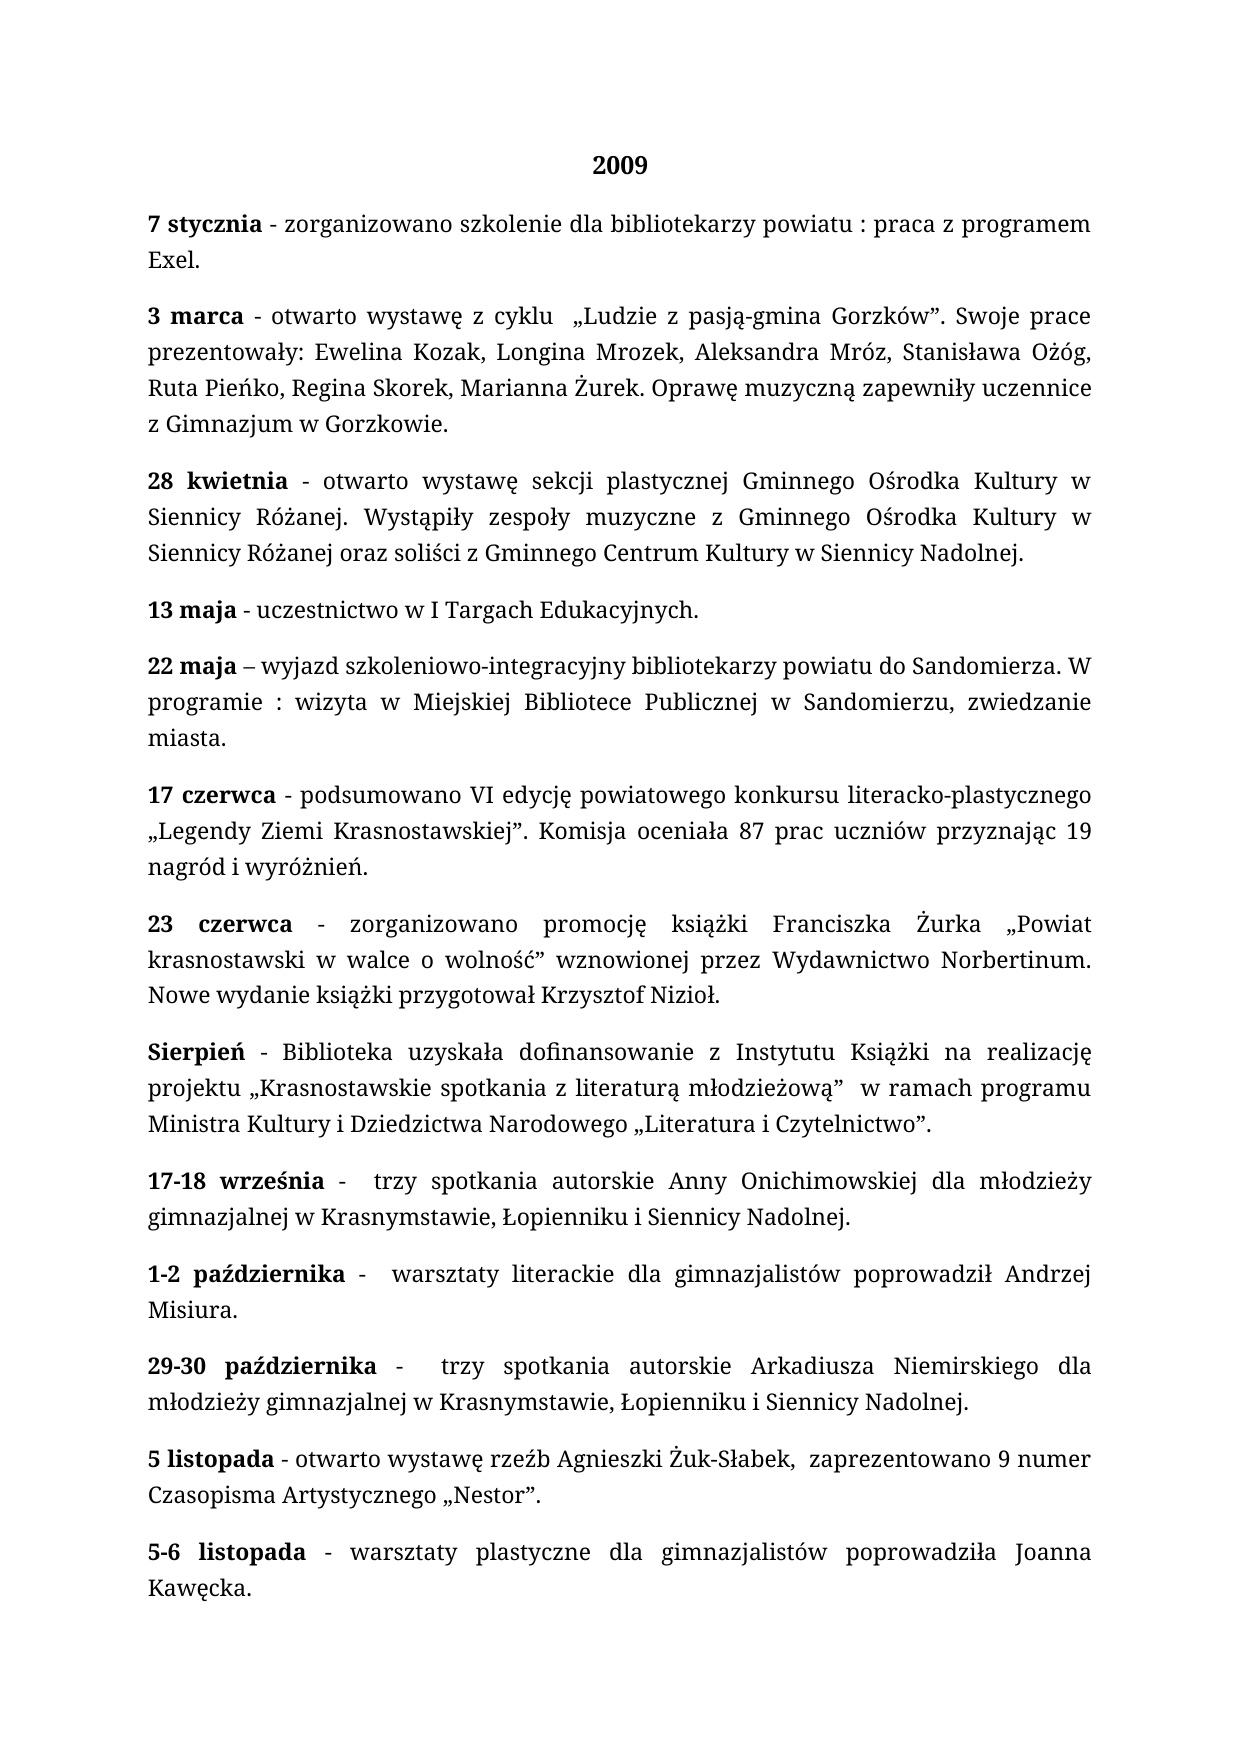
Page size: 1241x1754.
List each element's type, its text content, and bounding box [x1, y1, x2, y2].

text 5 listopada - otwarto wystawę rzeźb Agnieszki Żuk-Słabek, zaprezentowano 9 numer Czasopisma Artystycznego „Nestor”. [148, 1443, 1093, 1510]
text 17 czerwca - podsumowano VI edycję powiatowego konkursu literacko-plastycznego „Legendy Ziemi Krasnostawskiej”. Komisja oceniała 87 prac uczniów przyznając 19 nagród i wyróżnień. [148, 779, 1093, 882]
text 29-30 października - trzy spotkania autorskie Arkadiusza Niemirskiego dla młodzieży gimnazjalnej w Krasnymstawie, Łopienniku i Siennicy Nadolnej. [148, 1350, 1093, 1417]
text 22 maja – wyjazd szkoleniowo-integracyjny bibliotekarzy powiatu do Sandomierza. W programie : wizyta w Miejskiej Bibliotece Publicznej w Sandomierzu, zwiedzanie miasta. [148, 650, 1093, 753]
text Sierpień - Biblioteka uzyskała dofinansowanie z Instytutu Książki na realizację projektu „Krasnostawskie spotkania z literaturą młodzieżową” w ramach programu Ministra Kultury i Dziedzictwa Narodowego „Literatura i Czytelnictwo”. [148, 1036, 1093, 1139]
text 3 marca - otwarto wystawę z cyklu „Ludzie z pasją-gmina Gorzków”. Swoje prace prezentowały: Ewelina Kozak, Longina Mrozek, Aleksandra Mróz, Stanisława Ożóg, Ruta Pieńko, Regina Skorek, Marianna Żurek. Oprawę muzyczną zapewniły uczennice z Gimnazjum w Gorzkowie. [148, 300, 1093, 439]
text 2009 [148, 148, 1093, 182]
text 28 kwietnia - otwarto wystawę sekcji plastycznej Gminnego Ośrodka Kultury w Siennicy Różanej. Wystąpiły zespoły muzyczne z Gminnego Ośrodka Kultury w Siennicy Różanej oraz soliści z Gminnego Centrum Kultury w Siennicy Nadolnej. [148, 465, 1093, 568]
text 7 stycznia - zorganizowano szkolenie dla bibliotekarzy powiatu : praca z programem Exel. [148, 208, 1093, 275]
text 23 czerwca - zorganizowano promocję książki Franciszka Żurka „Powiat krasnostawski w walce o wolność” wznowionej przez Wydawnictwo Norbertinum. Nowe wydanie książki przygotował Krzysztof Nizioł. [148, 908, 1093, 1011]
text 1-2 października - warsztaty literackie dla gimnazjalistów poprowadził Andrzej Misiura. [148, 1258, 1093, 1325]
text 17-18 września - trzy spotkania autorskie Anny Onichimowskiej dla młodzieży gimnazjalnej w Krasnymstawie, Łopienniku i Siennicy Nadolnej. [148, 1165, 1093, 1232]
text 13 maja - uczestnictwo w I Targach Edukacyjnych. [148, 593, 1093, 625]
text 5-6 listopada - warsztaty plastyczne dla gimnazjalistów poprowadziła Joanna Kawęcka. [148, 1536, 1093, 1603]
